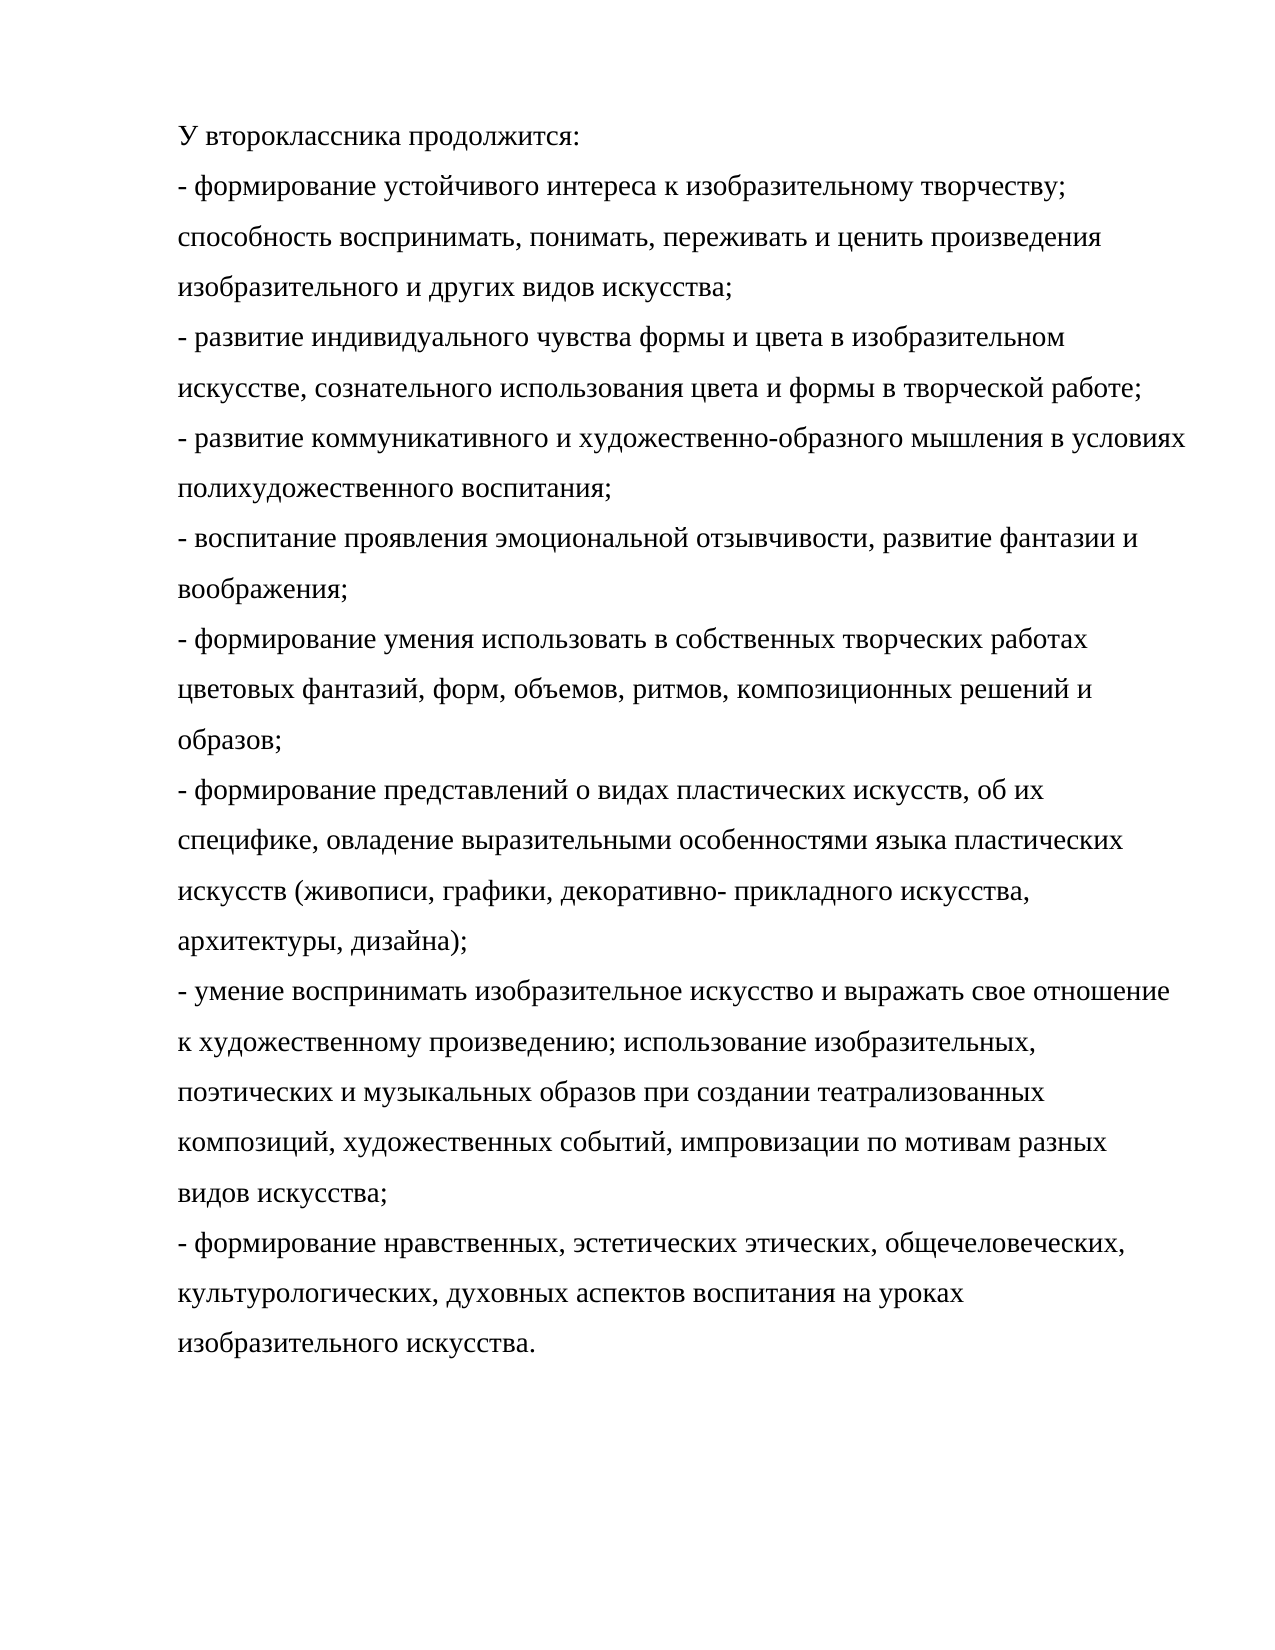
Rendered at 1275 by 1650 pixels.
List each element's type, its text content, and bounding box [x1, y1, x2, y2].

text - умение воспринимать изобразительное искусство и выражать свое отношение к художественному произведению; использование изобразительных, поэтических и музыкальных образов при создании театрализованных композиций, художественных событий, импровизации по мотивам разных видов искусства; [177, 973, 1186, 1208]
text - развитие индивидуального чувства формы и цвета в изобразительном искусстве, сознательного использования цвета и формы в творческой работе; [177, 319, 1186, 403]
text - формирование представлений о видах пластических искусств, об их специфике, овладение выразительными особенностями языка пластических искусств (живописи, графики, декоративно- прикладного искусства, архитектуры, дизайна); [177, 772, 1186, 957]
text - воспитание проявления эмоциональной отзывчивости, развитие фантазии и воображения; [177, 521, 1186, 604]
text - формирование умения использовать в собственных творческих работах цветовых фантазий, форм, объемов, ритмов, композиционных решений и образов; [177, 621, 1186, 755]
text - развитие коммуникативного и художественно-образного мышления в условиях полихудожественного воспитания; [177, 420, 1186, 504]
text У второклассника продолжится: [177, 118, 1186, 152]
text - формирование нравственных, эстетических этических, общечеловеческих, культурологических, духовных аспектов воспитания на уроках изобразительного искусства. [177, 1225, 1186, 1359]
text - формирование устойчивого интереса к изобразительному творчеству; способность воспринимать, понимать, переживать и ценить произведения изобразительного и других видов искусства; [177, 168, 1186, 303]
